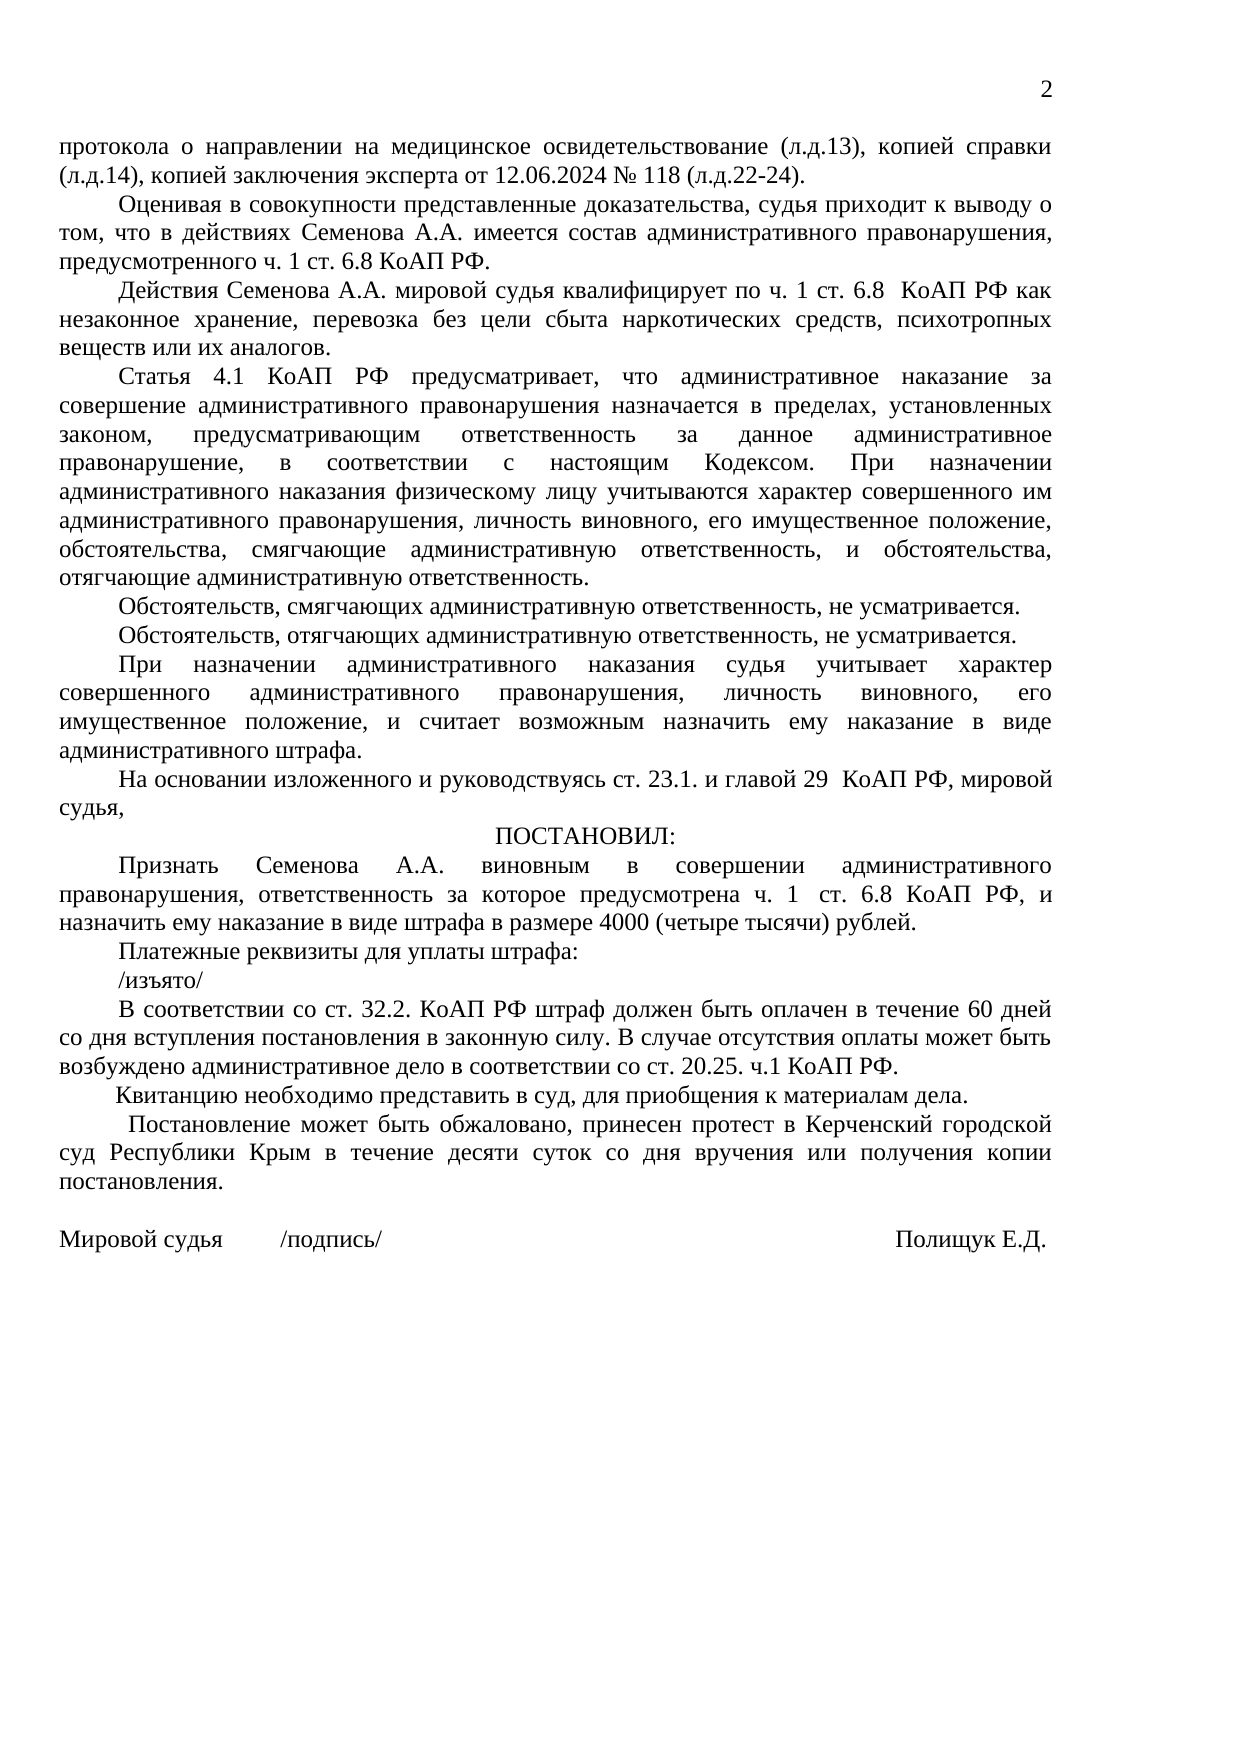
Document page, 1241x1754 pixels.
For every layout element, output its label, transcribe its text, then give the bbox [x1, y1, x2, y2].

text Обстоятельств, отягчающих административную ответственность, не усматривается. [59, 620, 1053, 649]
text Обстоятельств, смягчающих административную ответственность, не усматривается. [59, 591, 1053, 620]
text В соответствии со ст. 32.2. КоАП РФ штраф должен быть оплачен в течение 60 дней со дня вступления постановления в законную силу. В случае отсутствия оплаты может быть возбуждено административное дело в соответствии со ст. 20.25. ч.1 КоАП РФ. [59, 994, 1053, 1080]
text Постановление может быть обжаловано, принесен протест в Керченский городской суд Республики Крым в течение десяти суток со дня вручения или получения копии постановления. [59, 1109, 1053, 1195]
text На основании изложенного и руководствуясь ст. 23.1. и главой 29 КоАП РФ, мировой судья, [59, 764, 1053, 821]
text При назначении административного наказания судья учитывает характер совершенного административного правонарушения, личность виновного, его имущественное положение, и считает возможным назначить ему наказание в виде административного штрафа. [59, 649, 1053, 764]
text Статья 4.1 КоАП РФ предусматривает, что административное наказание за совершение административного правонарушения назначается в пределах, установленных законом, предусматривающим ответственность за данное административное правонарушение, в соответствии с настоящим Кодексом. При назначении административного наказания физическому лицу учитываются характер совершенного им административного правонарушения, личность виновного, его имущественное положение, обстоятельства, смягчающие административную ответственность, и обстоятельства, отягчающие административную ответственность. [59, 361, 1053, 591]
text Признать Семенова А.А. виновным в совершении административного правонарушения, ответственность за которое предусмотрена ч. 1 ст. 6.8 КоАП РФ, и назначить ему наказание в виде штрафа в размере 4000 (четыре тысячи) рублей. [59, 850, 1053, 936]
text Платежные реквизиты для уплаты штрафа: [59, 936, 1053, 965]
text Квитанцию необходимо представить в суд, для приобщения к материалам дела. [59, 1080, 1053, 1109]
text Оценивая в совокупности представленные доказательства, судья приходит к выводу о том, что в действиях Семенова А.А. имеется состав административного правонарушения, предусмотренного ч. 1 ст. 6.8 КоАП РФ. [59, 189, 1053, 275]
text /изъято/ [59, 965, 1053, 994]
text Действия Семенова А.А. мировой судья квалифицирует по ч. 1 ст. 6.8 КоАП РФ как незаконное хранение, перевозка без цели сбыта наркотических средств, психотропных веществ или их аналогов. [59, 275, 1053, 361]
text Мировой судья /подпись/ Полищук Е.Д. [59, 1224, 1053, 1252]
text ПОСТАНОВИЛ: [59, 821, 1053, 850]
